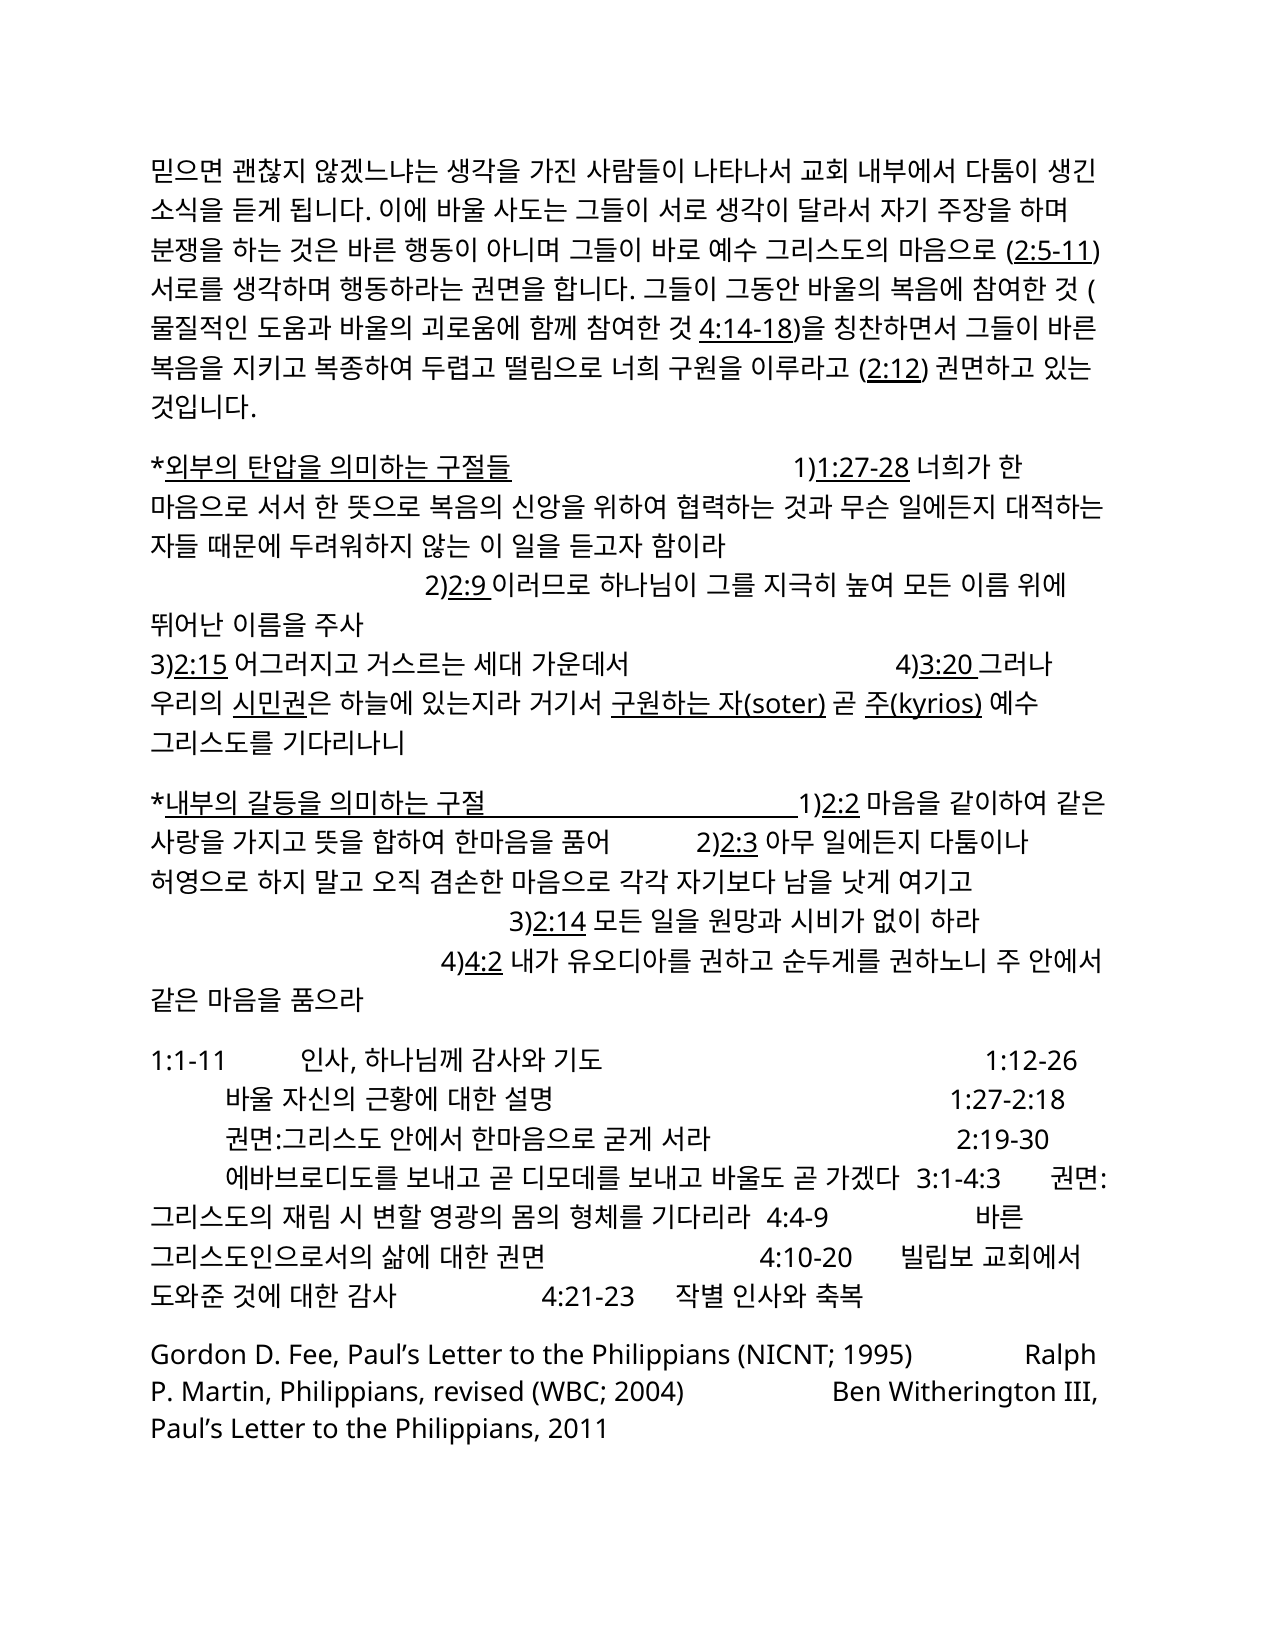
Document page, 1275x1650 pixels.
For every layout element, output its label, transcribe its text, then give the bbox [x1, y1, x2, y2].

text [150, 150, 1125, 426]
text 1:1-11 인사, 하나님께 감사와 기도 1:12-26 바울 자신의 근황에 대한 설명 1:27-2:18 권면:그리스도 안에서 한마음으로 굳게 서라 2:19-30 에바브로디도를 보내고 곧 디모데를 보내고 바울도 곧 가겠다 3:1-4:3 권면:그리스도의 재림 시 변할 영광의 몸의 형체를 기다리라 4:4-9 바른 그리스도인으로서의 삶에 대한 권면 4:10-20 빌립보 교회에서 도와준 것에 대한 감사 4:21-23 작별 인사와 축복 [150, 1039, 1125, 1314]
text *외부의 탄압을 의미하는 구절들 1)1:27-28 너희가 한 마음으로 서서 한 뜻으로 복음의 신앙을 위하여 협력하는 것과 무슨 일에든지 대적하는 자들 때문에 두려워하지 않는 이 일을 듣고자 함이라 2)2:9이러므로 하나님이 그를 지극히 높여 모든 이름 위에 뛰어난 이름을 주사 3)2:15 어그러지고 거스르는 세대 가운데서 4)3:20그러나 우리의 시민권은 하늘에 있는지라 거기서 구원하는 자(soter) 곧 주(kyrios) 예수 그리스도를 기다리나니 [150, 446, 1125, 761]
text Gordon D. Fee, Paul’s Letter to the Philippians (NICNT; 1995) Ralph P. Martin, Philippians, revised (WBC; 2004) Ben Witherington III, Paul’s Letter to the Philippians, 2011 [150, 1335, 1125, 1446]
text *내부의 갈등을 의미하는 구절 1)2:2 마음을 같이하여 같은 사랑을 가지고 뜻을 합하여 한마음을 품어 2)2:3 아무 일에든지 다툼이나 허영으로 하지 말고 오직 겸손한 마음으로 각각 자기보다 남을 낫게 여기고 3)2:14 모든 일을 원망과 시비가 없이 하라 4)4:2 내가 유오디아를 권하고 순두게를 권하노니 주 안에서 같은 마음을 품으라 [150, 782, 1125, 1018]
